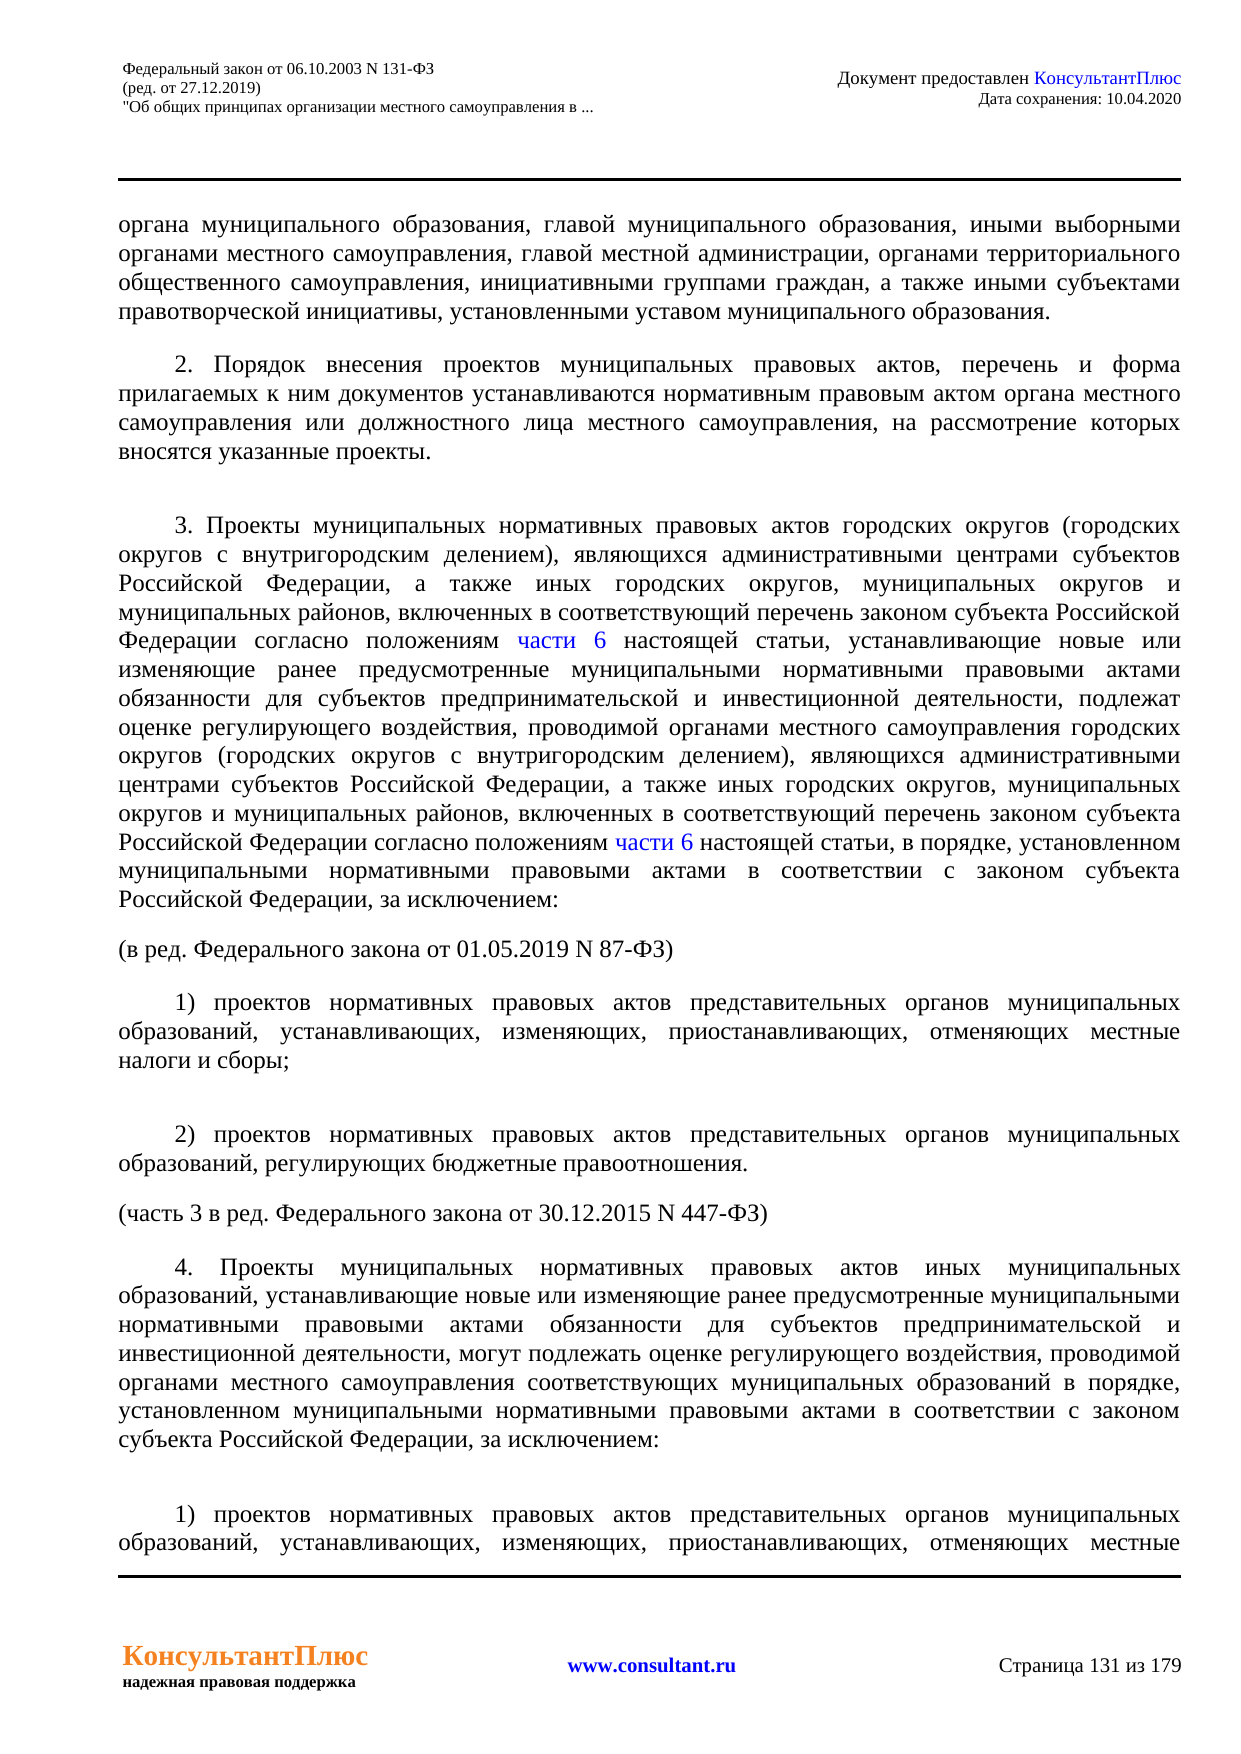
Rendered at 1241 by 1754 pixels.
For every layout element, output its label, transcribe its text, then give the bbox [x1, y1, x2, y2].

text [118, 1499, 1181, 1556]
text 2. Порядок внесения проектов муниципальных правовых актов, перечень и форма прилагаемых к ним документов устанавливаются нормативным правовым актом органа местного самоуправления или должностного лица местного самоуправления, на рассмотрение которых вносятся указанные проекты. [118, 349, 1181, 464]
text 2) проектов нормативных правовых актов представительных органов муниципальных образований, регулирующих бюджетные правоотношения. [118, 1119, 1181, 1177]
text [118, 209, 1181, 324]
text 3. Проекты муниципальных нормативных правовых актов городских округов (городских округов с внутригородским делением), являющихся административными центрами субъектов Российской Федерации, а также иных городских округов, муниципальных округов и муниципальных районов, включенных в соответствующий перечень законом субъекта Российской Федерации согласно положениям части 6 настоящей статьи, устанавливающие новые или изменяющие ранее предусмотренные муниципальными нормативными правовыми актами обязанности для субъектов предпринимательской и инвестиционной деятельности, подлежат оценке регулирующего воздействия, проводимой органами местного самоуправления городских округов (городских округов с внутригородским делением), являющихся административными центрами субъектов Российской Федерации, а также иных городских округов, муниципальных округов и муниципальных районов, включенных в соответствующий перечень законом субъекта Российской Федерации согласно положениям части 6 настоящей статьи, в порядке, установленном муниципальными нормативными правовыми актами в соответствии с законом субъекта Российской Федерации, за исключением: [118, 510, 1181, 913]
text (часть 3 в ред. Федерального закона от 30.12.2015 N 447-ФЗ) [118, 1198, 1181, 1227]
text 4. Проекты муниципальных нормативных правовых актов иных муниципальных образований, устанавливающие новые или изменяющие ранее предусмотренные муниципальными нормативными правовыми актами обязанности для субъектов предпринимательской и инвестиционной деятельности, могут подлежать оценке регулирующего воздействия, проводимой органами местного самоуправления соответствующих муниципальных образований в порядке, установленном муниципальными нормативными правовыми актами в соответствии с законом субъекта Российской Федерации, за исключением: [118, 1252, 1181, 1453]
text (в ред. Федерального закона от 01.05.2019 N 87-ФЗ) [118, 934, 1181, 962]
